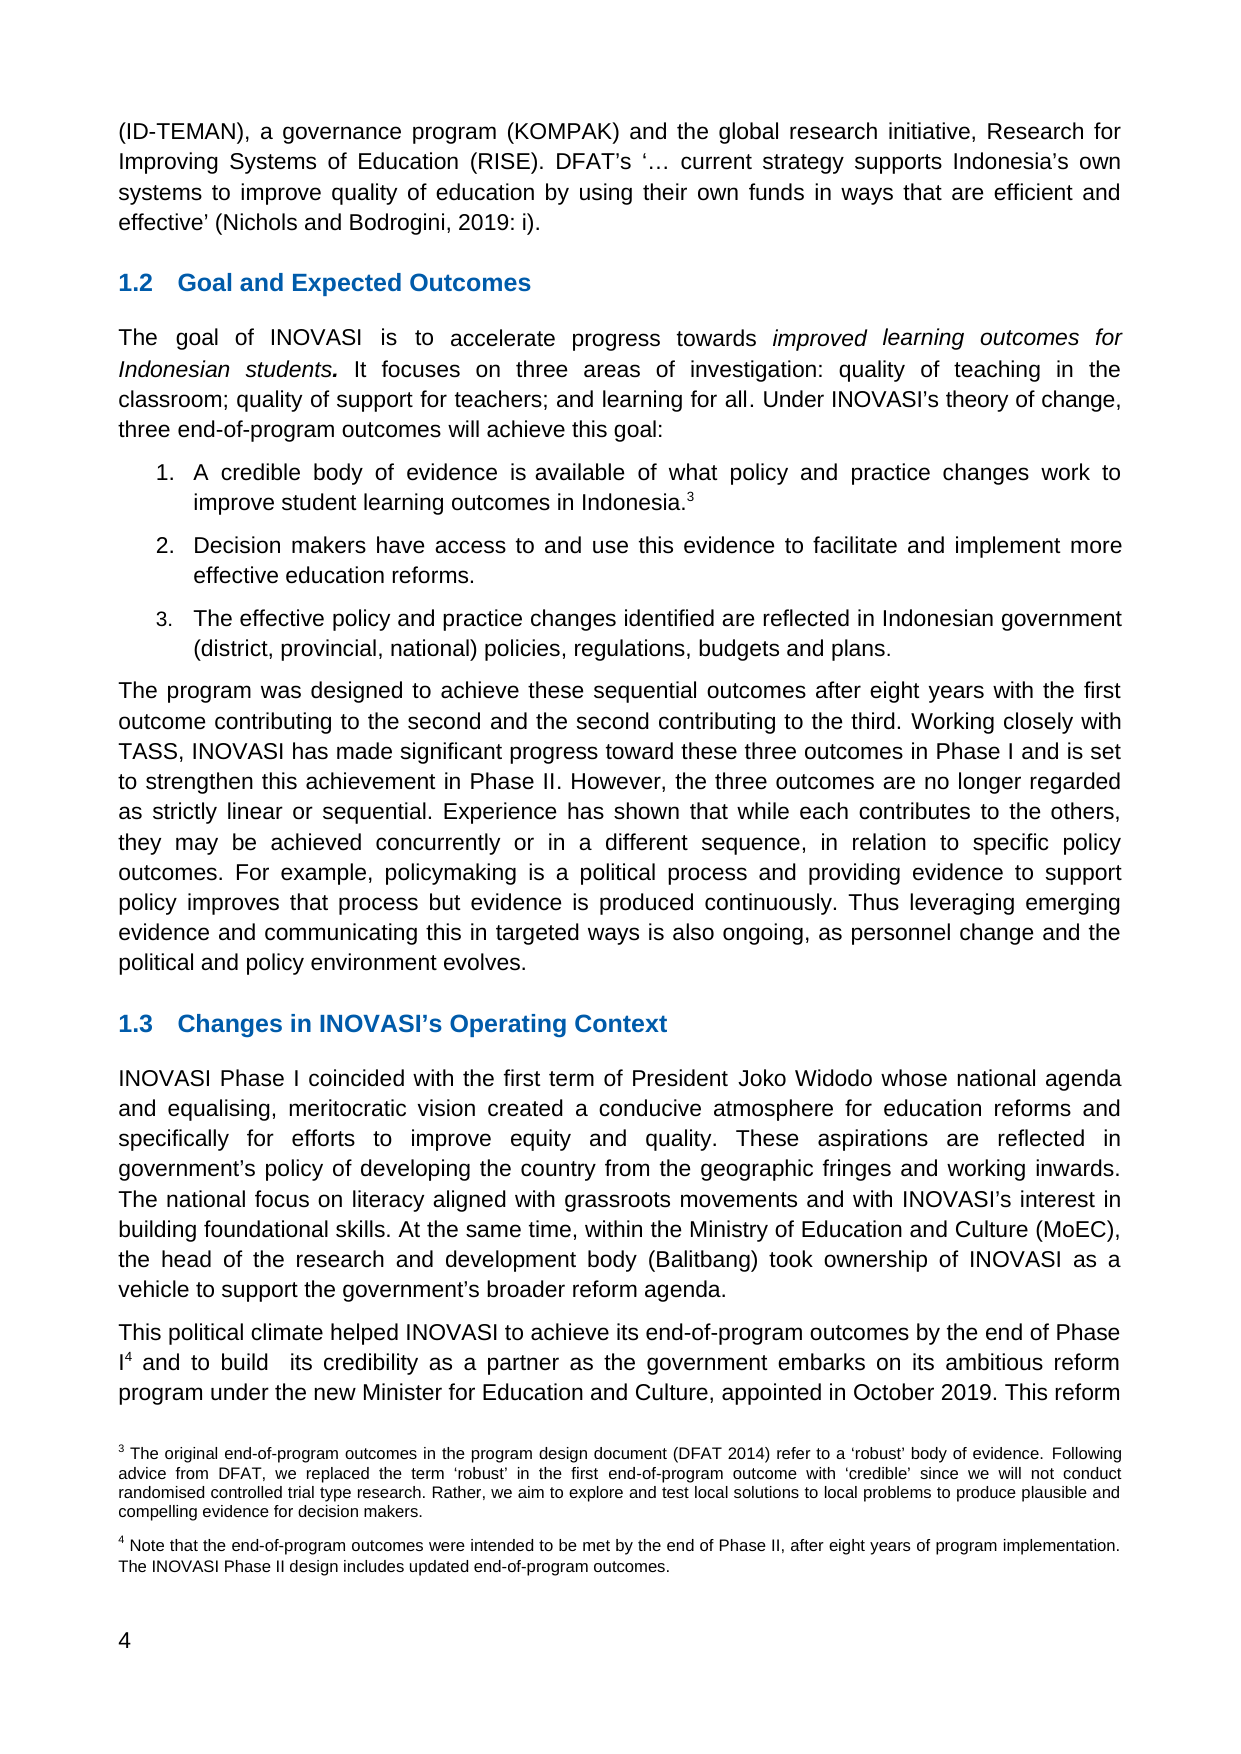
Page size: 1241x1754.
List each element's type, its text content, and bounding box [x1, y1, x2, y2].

list Changes in INOVASI’s Operating Context [118, 1009, 1122, 1037]
text The goal of INOVASI is to accelerate progress towards improved learning outcomes for Indonesian students. It focuses on three areas of investigation: quality of teaching in the classroom; quality of support for teachers; and learning for all. Under INOVASI’s theory of change, three end-of-program outcomes will achieve this goal: [118, 324, 1122, 442]
list Decision makers have access to and use this evidence to facilitate and implement more effective education reforms. [156, 532, 1122, 588]
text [118, 1319, 1122, 1406]
text INOVASI Phase I coincided with the first term of President Joko Widodo whose national agenda and equalising, meritocratic vision created a conducive atmosphere for education reforms and specifically for efforts to improve equity and quality. These aspirations are reflected in government’s policy of developing the country from the geographic fringes and working inwards. The national focus on literacy aligned with grassroots movements and with INOVASI’s interest in building foundational skills. At the same time, within the Ministry of Education and Culture (MoEC), the head of the research and development body (Balitbang) took ownership of INOVASI as a vehicle to support the government’s broader reform agenda. [118, 1065, 1122, 1303]
list Goal and Expected Outcomes [118, 268, 1122, 297]
list The effective policy and practice changes identified are reflected in Indonesian government (district, provincial, national) policies, regulations, budgets and plans. [156, 604, 1122, 661]
text The program was designed to achieve these sequential outcomes after eight years with the first outcome contributing to the second and the second contributing to the third. Working closely with TASS, INOVASI has made significant progress toward these three outcomes in Phase I and is set to strengthen this achievement in Phase II. However, the three outcomes are no longer regarded as strictly linear or sequential. Experience has shown that while each contributes to the others, they may be achieved concurrently or in a different sequence, in relation to specific policy outcomes. For example, policymaking is a political process and providing evidence to support policy improves that process but evidence is produced continuously. Thus leveraging emerging evidence and communicating this in targeted ways is also ongoing, as personnel change and the political and policy environment evolves. [118, 677, 1122, 976]
list A credible body of evidence is available of what policy and practice changes work to improve student learning outcomes in Indonesia. [156, 459, 1122, 515]
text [118, 118, 1122, 235]
